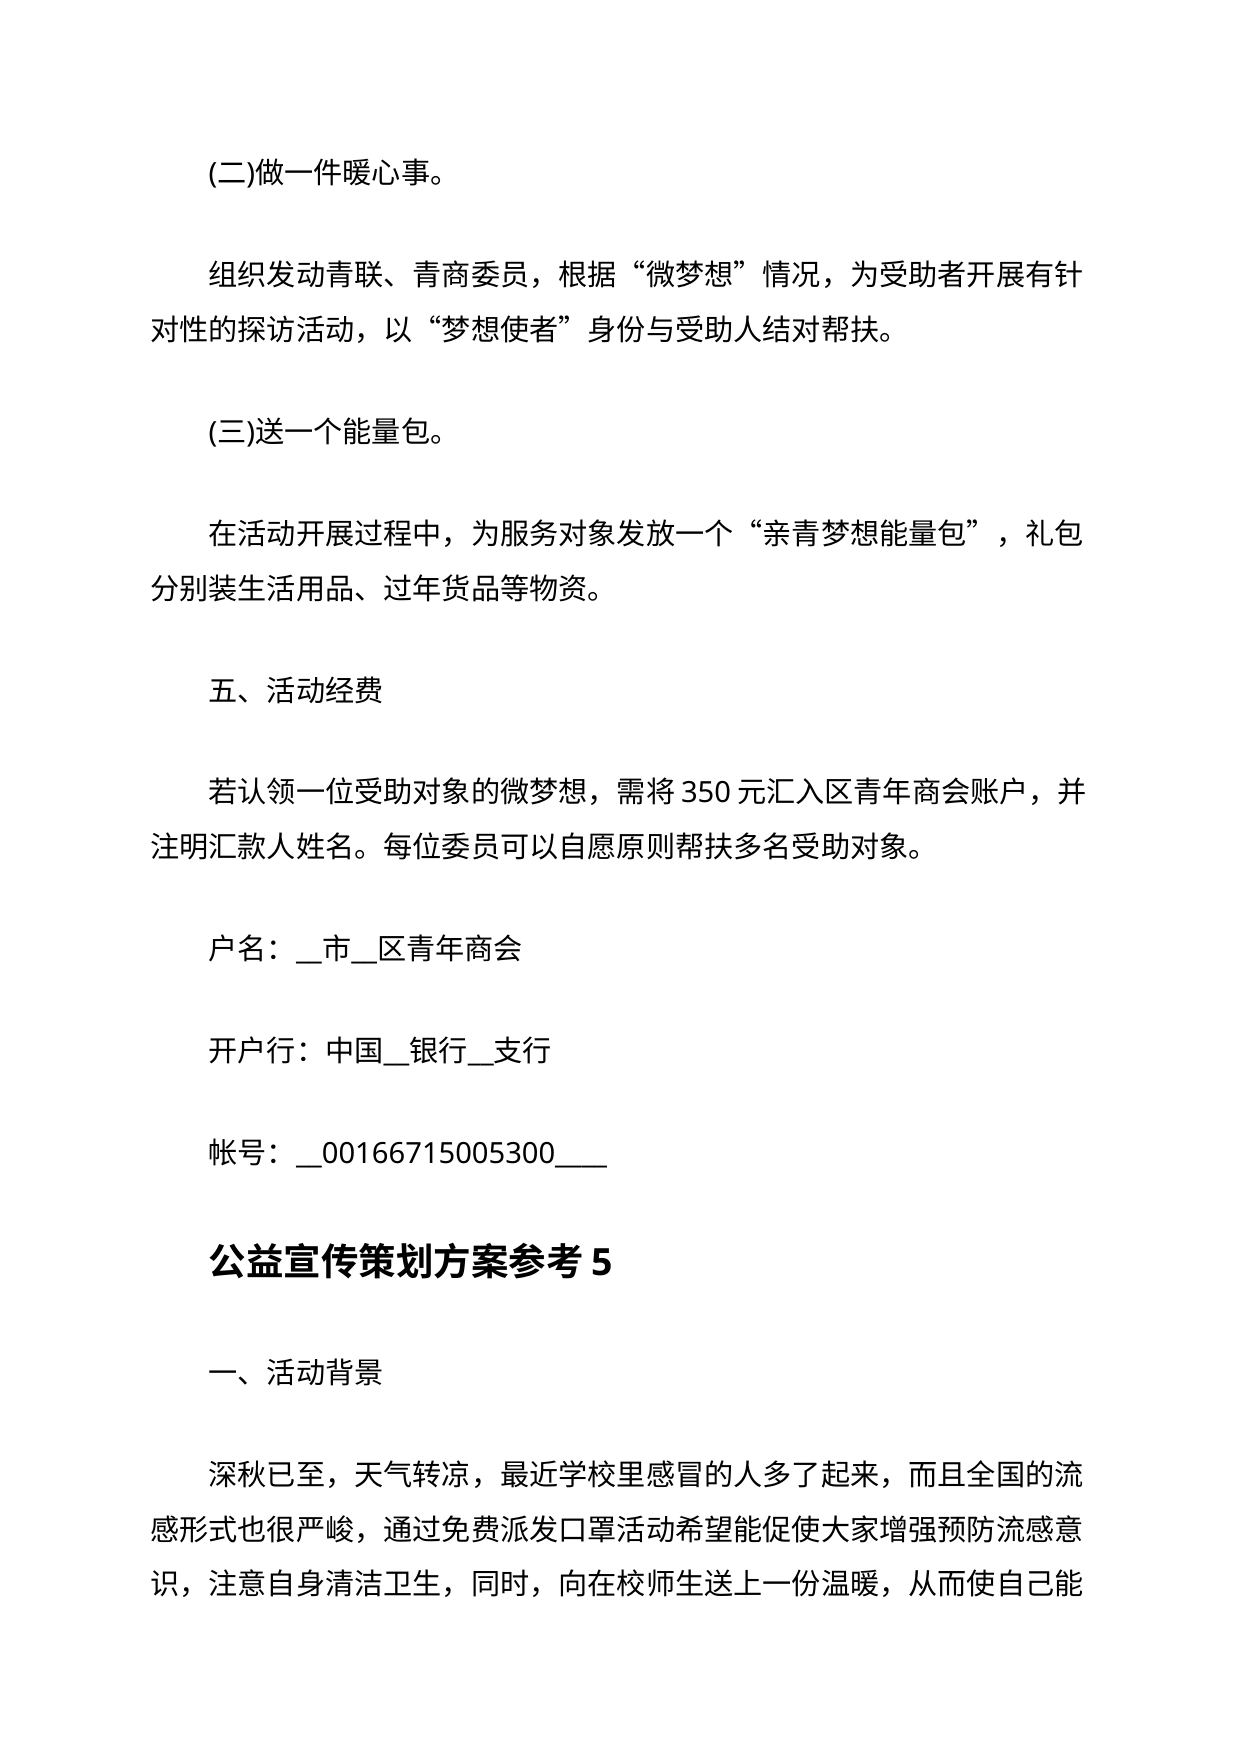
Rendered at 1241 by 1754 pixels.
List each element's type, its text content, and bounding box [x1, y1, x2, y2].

text (三)送一个能量包。 [150, 409, 1090, 451]
text 帐号：__00166715005300____ [150, 1130, 1090, 1172]
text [150, 1451, 1090, 1603]
text 户名：__市__区青年商会 [150, 926, 1090, 968]
text 开户行：中国__银行__支行 [150, 1028, 1090, 1070]
text 五、活动经费 [150, 667, 1090, 709]
text 一、活动背景 [150, 1349, 1090, 1392]
text 在活动开展过程中，为服务对象发放一个“亲青梦想能量包”，礼包分别装生活用品、过年货品等物资。 [150, 511, 1090, 608]
text 组织发动青联、青商委员，根据“微梦想”情况，为受助者开展有针对性的探访活动，以“梦想使者”身份与受助人结对帮扶。 [150, 252, 1090, 349]
text (二)做一件暖心事。 [150, 150, 1090, 192]
text 公益宣传策划方案参考5 [150, 1232, 1090, 1286]
text 若认领一位受助对象的微梦想，需将350元汇入区青年商会账户，并注明汇款人姓名。每位委员可以自愿原则帮扶多名受助对象。 [150, 769, 1090, 866]
